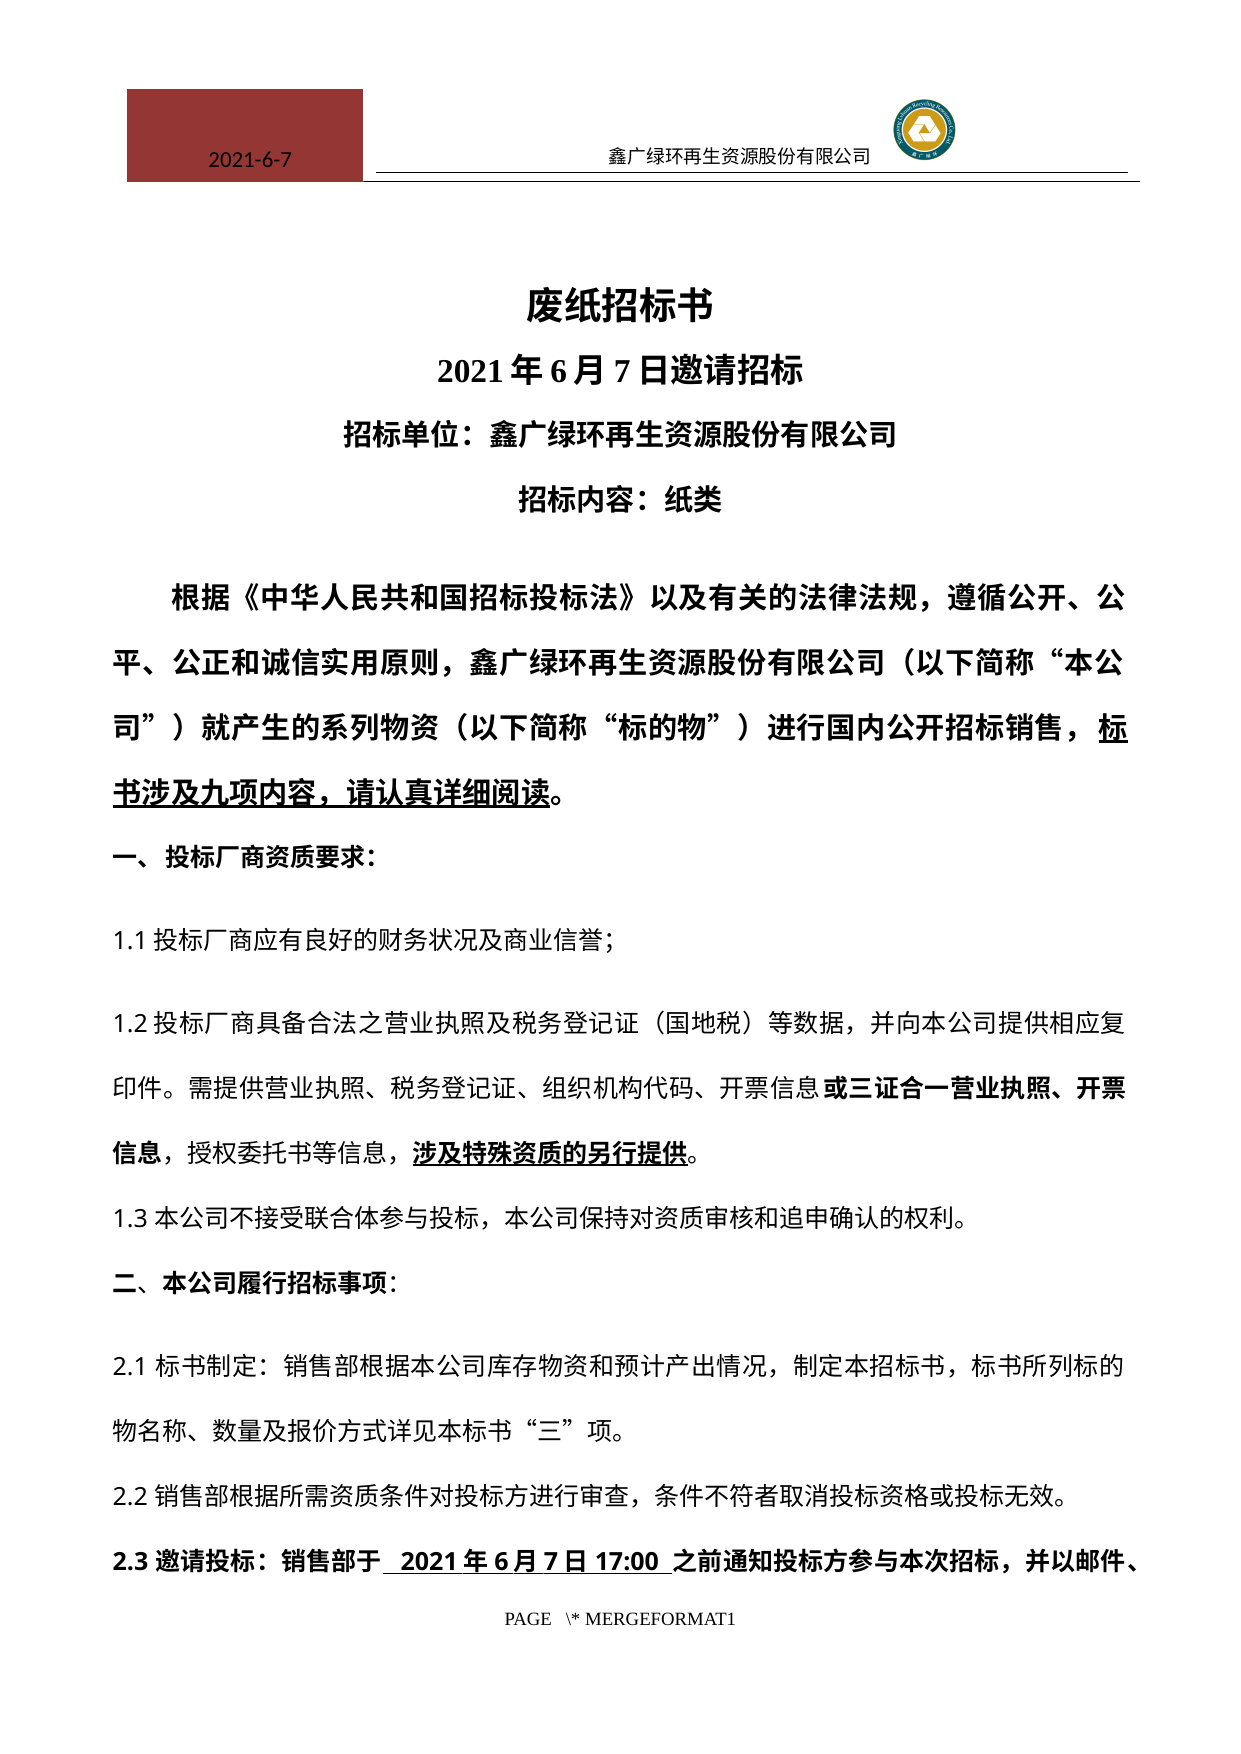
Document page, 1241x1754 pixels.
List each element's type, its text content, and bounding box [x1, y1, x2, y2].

text 根据《中华人民共和国招标投标法》以及有关的法律法规，遵循公开、公平、公正和诚信实用原则，鑫广绿环再生资源股份有限公司（以下简称“本公司”）就产生的系列物资（以下简称“标的物”）进行国内公开招标销售，标书涉及九项内容，请认真详细阅读。 [112, 563, 1128, 823]
text 1.3 本公司不接受联合体参与投标，本公司保持对资质审核和追申确认的权利。 [112, 1184, 1128, 1249]
text 招标内容：纸类 [112, 465, 1128, 530]
text 2.3 邀请投标：销售部于 2021年 6月7日 17:00 之前通知投标方参与本次招标，并以邮件、微信或传真的方式发送《邀请招标》标书。 [112, 1527, 1128, 1592]
text 2021年6月7日邀请招标 [112, 335, 1128, 400]
list 投标厂商资质要求： [112, 823, 1128, 888]
text 1.2投标厂商具备合法之营业执照及税务登记证（国地税）等数据，并向本公司提供相应复印件。需提供营业执照、税务登记证、组织机构代码、开票信息或三证合一营业执照、开票信息，授权委托书等信息，涉及特殊资质的另行提供。 [112, 989, 1128, 1184]
text 2.2 销售部根据所需资质条件对投标方进行审查，条件不符者取消投标资格或投标无效。 [112, 1462, 1128, 1527]
text 二、本公司履行招标事项： [112, 1249, 1128, 1314]
text 2.1 标书制定：销售部根据本公司库存物资和预计产出情况，制定本招标书，标书所列标的物名称、数量及报价方式详见本标书“三”项。 [112, 1332, 1128, 1462]
text 1.1投标厂商应有良好的财务状况及商业信誉； [112, 906, 1128, 971]
text 招标单位：鑫广绿环再生资源股份有限公司 [112, 400, 1128, 465]
picture [892, 96, 959, 164]
text 废纸招标书 [112, 270, 1128, 335]
